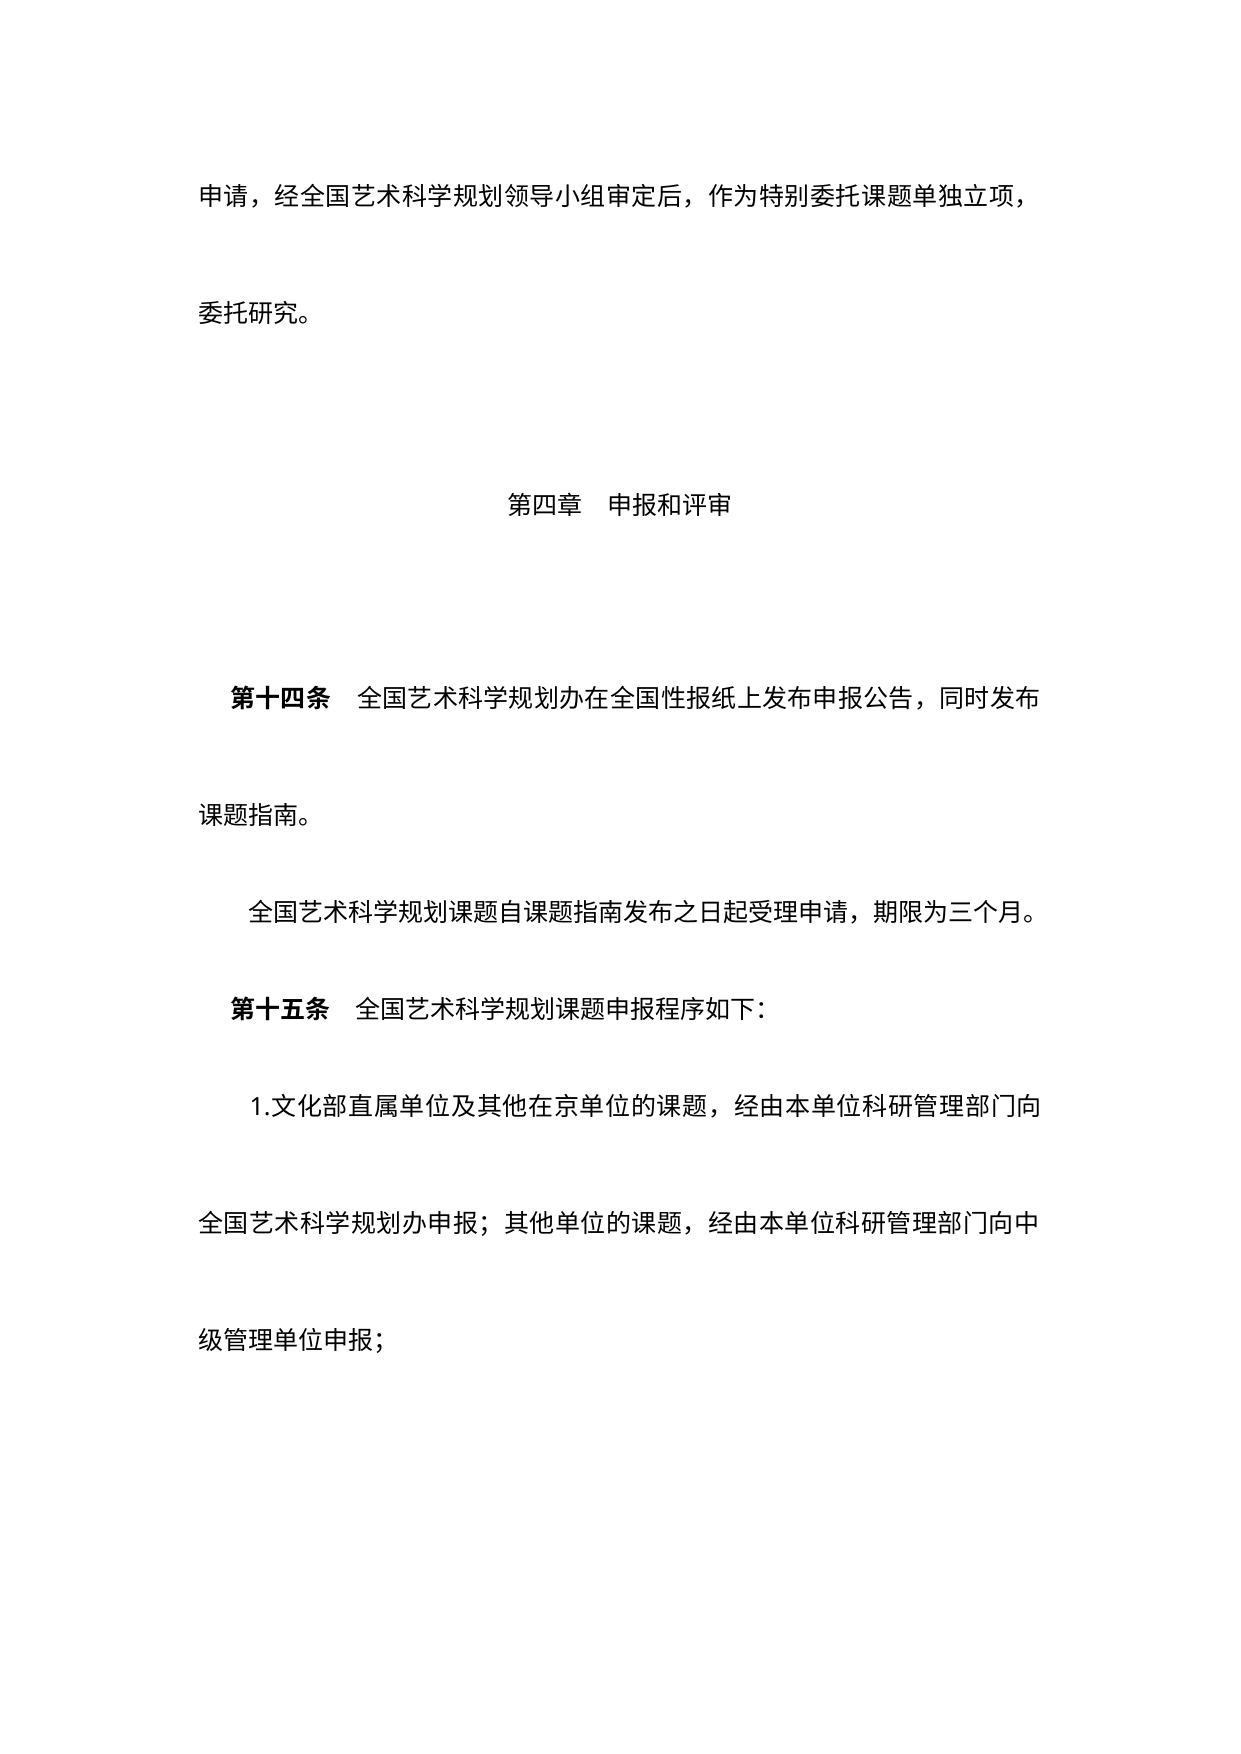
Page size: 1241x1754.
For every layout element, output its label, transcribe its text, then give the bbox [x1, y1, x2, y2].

text 全国艺术科学规划课题自课题指南发布之日起受理申请，期限为三个月。 [198, 878, 1042, 943]
text 第十五条 全国艺术科学规划课题申报程序如下： [198, 975, 1042, 1040]
text 第十四条 全国艺术科学规划办在全国性报纸上发布申报公告，同时发布课题指南。 [198, 664, 1042, 846]
text 1.文化部直属单位及其他在京单位的课题，经由本单位科研管理部门向全国艺术科学规划办申报；其他单位的课题，经由本单位科研管理部门向中级管理单位申报； [198, 1072, 1042, 1371]
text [198, 162, 1042, 344]
text 第四章 申报和评审 [187, 471, 1053, 536]
